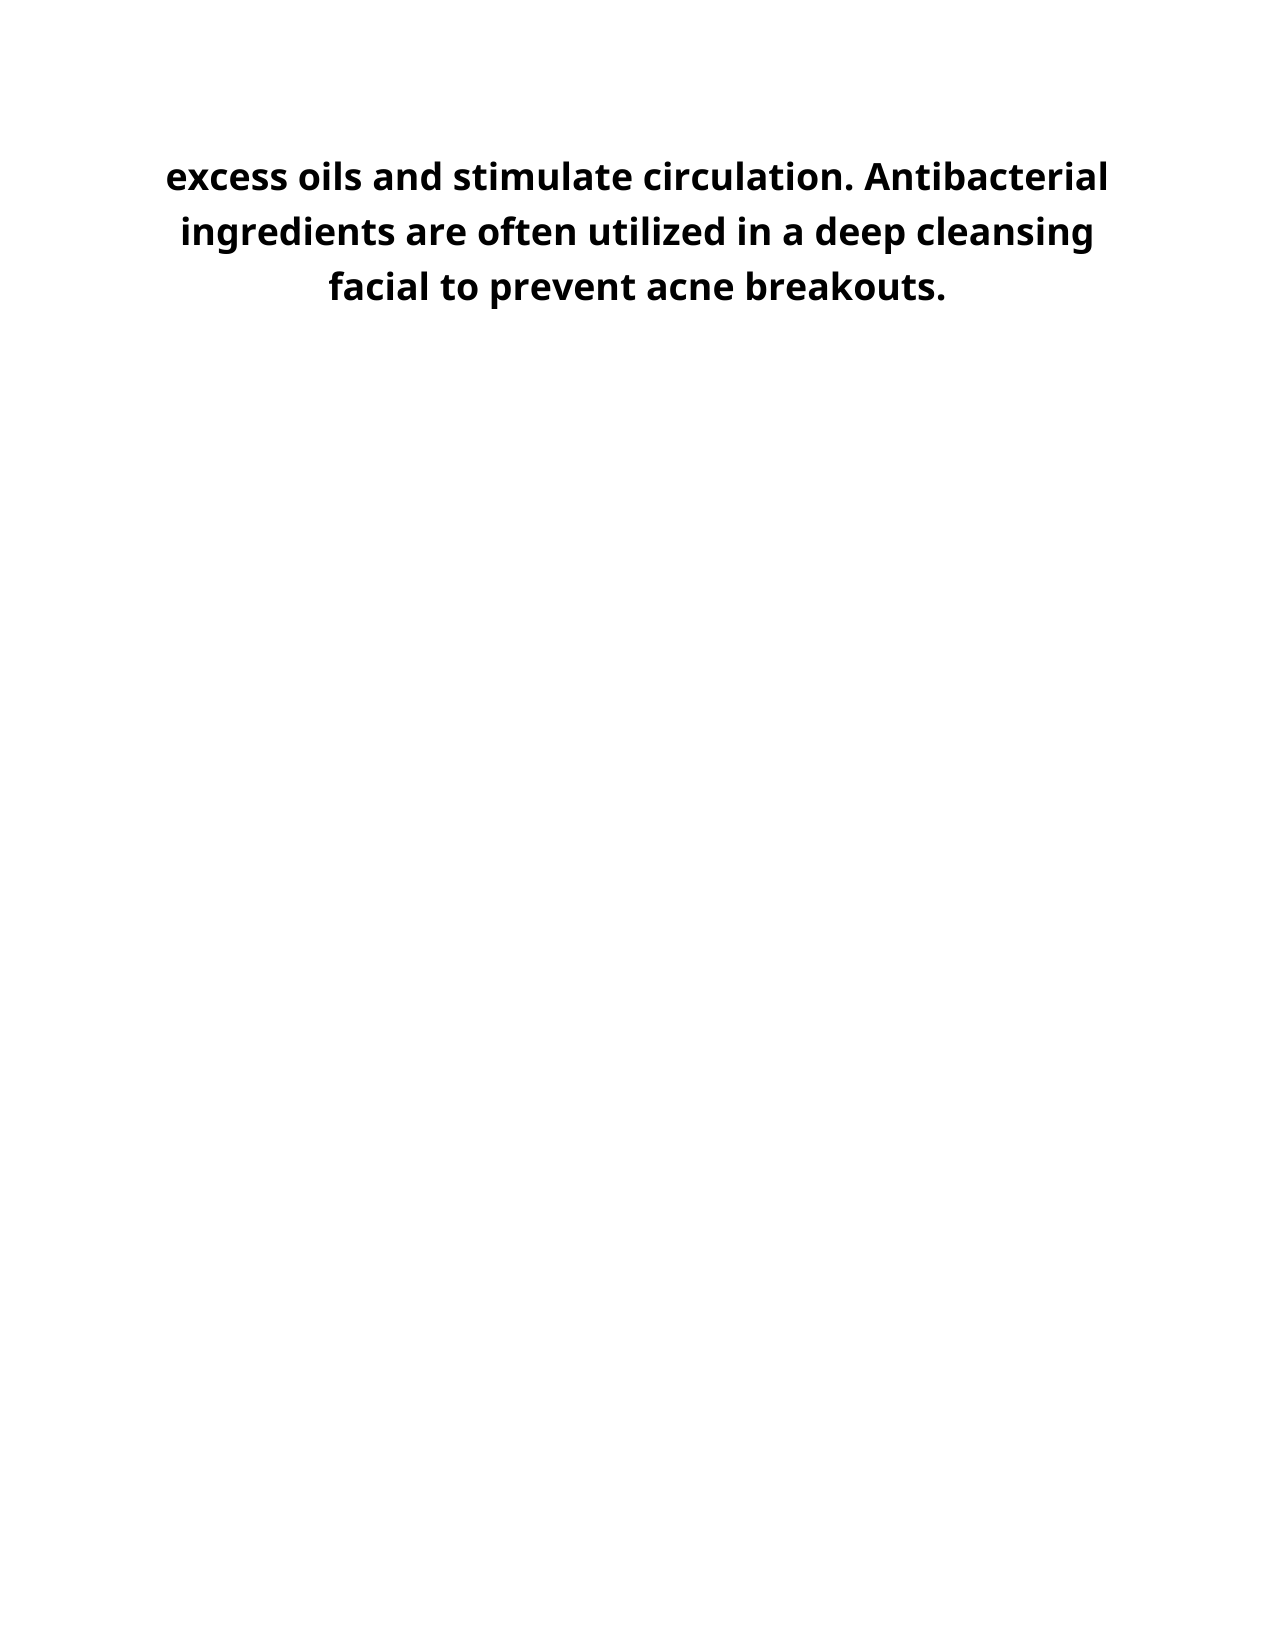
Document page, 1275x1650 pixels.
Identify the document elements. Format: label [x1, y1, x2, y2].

text [150, 150, 1125, 311]
